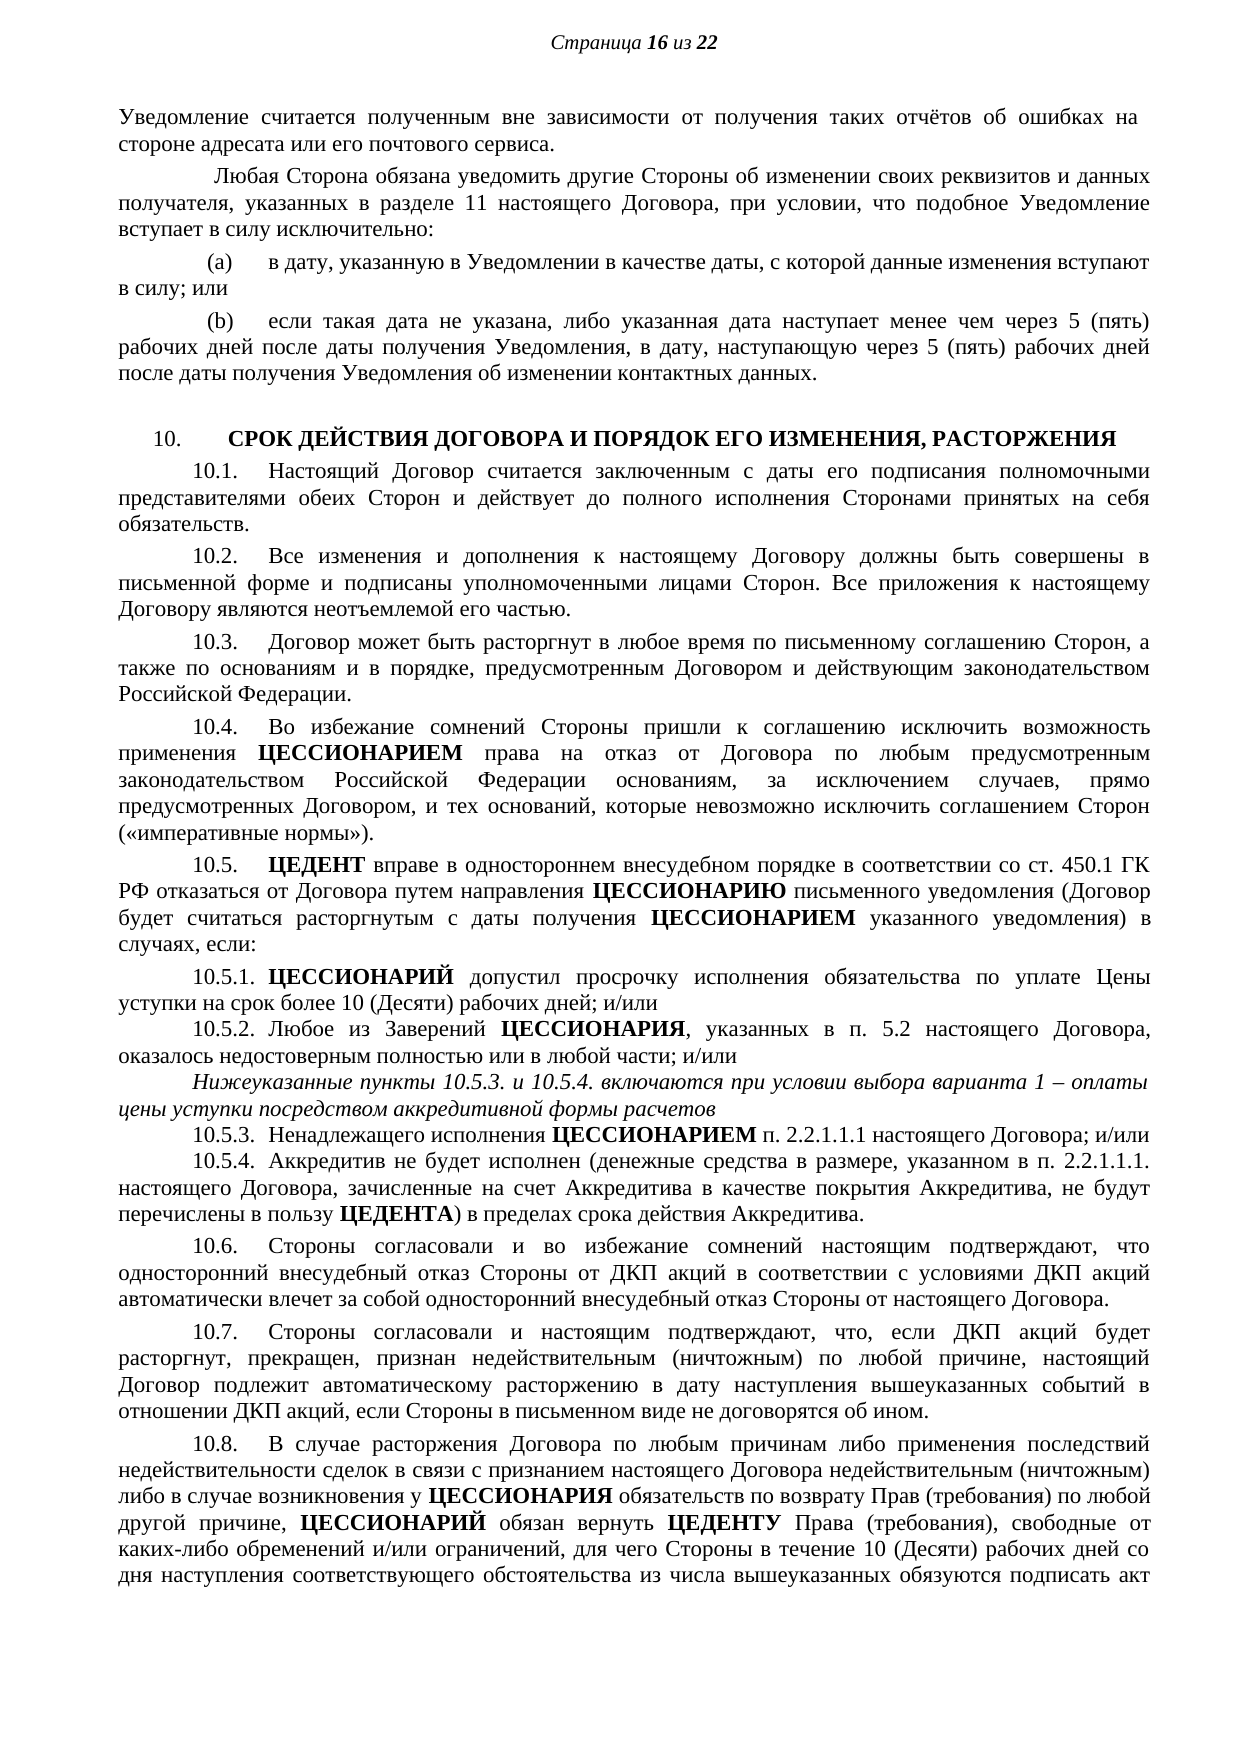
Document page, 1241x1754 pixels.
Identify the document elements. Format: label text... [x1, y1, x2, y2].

list Стороны согласовали и настоящим подтверждают, что, если ДКП акций будет расторгнут, прекращен, признан недействительным (ничтожным) по любой причине, настоящий Договор подлежит автоматическому расторжению в дату наступления вышеуказанных событий в отношении ДКП акций, если Стороны в письменном виде не договорятся об ином. [118, 1318, 1152, 1423]
list Ненадлежащего исполнения ЦЕССИОНАРИЕМ п. 2.2.1.1.1 настоящего Договора; и/или [118, 1121, 1152, 1147]
text если такая дата не указана, либо указанная дата наступает менее чем через 5 (пять) рабочих дней после даты получения Уведомления, в дату, наступающую через 5 (пять) рабочих дней после даты получения Уведомления об изменении контактных данных. [118, 307, 1152, 386]
list Любое из Заверений ЦЕССИОНАРИЯ, указанных в п. 5.2 настоящего Договора, оказалось недостоверным полностью или в любой части; и/или [118, 1016, 1152, 1068]
list ЦЕССИОНАРИЙ допустил просрочку исполнения обязательства по уплате Цены уступки на срок более 10 (Десяти) рабочих дней; и/или [118, 963, 1152, 1016]
list Нижеуказанные пункты 10.5.3. и 10.5.4. включаются при условии выбора варианта 1 – оплаты цены уступки посредством аккредитивной формы расчетов [118, 1068, 1152, 1121]
list Аккредитив не будет исполнен (денежные средства в размере, указанном в п. 2.2.1.1.1. настоящего Договора, зачисленные на счет Аккредитива в качестве покрытия Аккредитива, не будут перечислены в пользу ЦЕДЕНТА) в пределах срока действия Аккредитива. [118, 1147, 1152, 1226]
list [118, 1429, 1152, 1588]
list Настоящий Договор считается заключенным с даты его подписания полномочными представителями обеих Сторон и действует до полного исполнения Сторонами принятых на себя обязательств. [118, 457, 1152, 536]
list ЦЕДЕНТ вправе в одностороннем внесудебном порядке в соответствии со ст. 450.1 ГК РФ отказаться от Договора путем направления ЦЕССИОНАРИЮ письменного уведомления (Договор будет считаться расторгнутым с даты получения ЦЕССИОНАРИЕМ указанного уведомления) в случаях, если: [118, 851, 1152, 957]
text Любая Сторона обязана уведомить другие Стороны об изменении своих реквизитов и данных получателя, указанных в разделе 11 настоящего Договора, при условии, что подобное Уведомление вступает в силу исключительно: [118, 162, 1152, 241]
list в дату, указанную в Уведомлении в качестве даты, с которой данные изменения вступают в силу; или [118, 248, 1152, 300]
list СРОК ДЕЙСТВИЯ ДОГОВОРА И ПОРЯДОК ЕГО ИЗМЕНЕНИЯ, РАСТОРЖЕНИЯ [118, 424, 1152, 451]
list Стороны согласовали и во избежание сомнений настоящим подтверждают, что односторонний внесудебный отказ Стороны от ДКП акций в соответствии с условиями ДКП акций автоматически влечет за собой односторонний внесудебный отказ Стороны от настоящего Договора. [118, 1233, 1152, 1312]
list Все изменения и дополнения к настоящему Договору должны быть совершены в письменной форме и подписаны уполномоченными лицами Сторон. Все приложения к настоящему Договору являются неотъемлемой его частью. [118, 542, 1152, 622]
list Во избежание сомнений Стороны пришли к соглашению исключить возможность применения ЦЕССИОНАРИЕМ права на отказ от Договора по любым предусмотренным законодательством Российской Федерации основаниям, за исключением случаев, прямо предусмотренных Договором, и тех оснований, которые невозможно исключить соглашением Сторон («императивные нормы»). [118, 713, 1152, 845]
list Договор может быть расторгнут в любое время по письменному соглашению Сторон, а также по основаниям и в порядке, предусмотренным Договором и действующим законодательством Российской Федерации. [118, 628, 1152, 707]
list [118, 103, 1140, 156]
